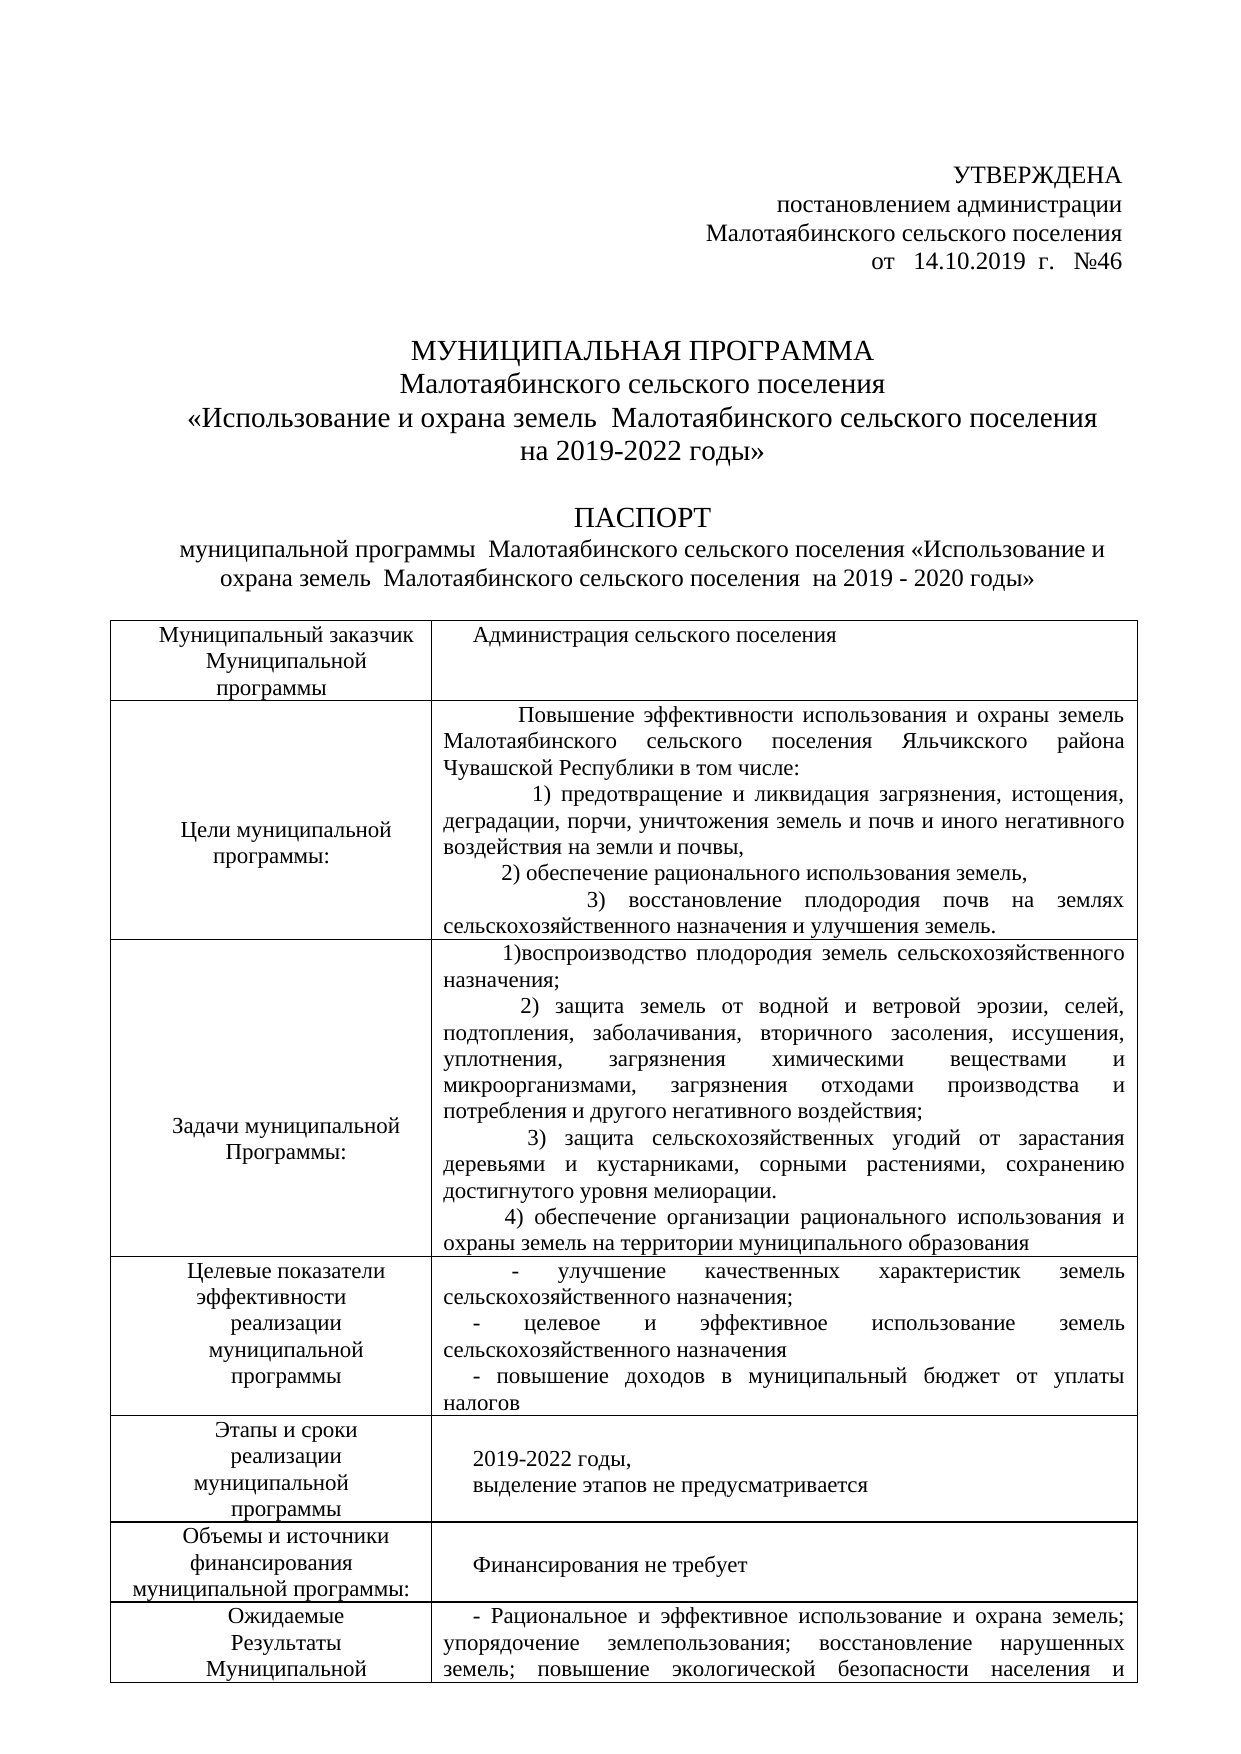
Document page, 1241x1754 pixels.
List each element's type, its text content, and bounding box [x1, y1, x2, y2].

table_cell - улучшение качественных характеристик земель сельскохозяйственного назначения; - целевое и эффективное использование земель сельскохозяйственного назначения - повышение доходов в муниципальный бюджет от уплаты налогов [432, 1257, 1137, 1415]
table_cell Задачи муниципальной Программы: [111, 940, 431, 1256]
table_cell Повышение эффективности использования и охраны земель Малотаябинского сельского поселения Яльчикского района Чувашской Республики в том числе: 1) предотвращение и ликвидация загрязнения, истощения, деградации, порчи, уничтожения земель и почв и иного негативного воздействия на земли и почвы, 2) обеспечение рационального использования земель, 3) восстановление плодородия почв на землях сельскохозяйственного назначения и улучшения земель. [432, 701, 1137, 938]
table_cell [432, 1603, 1137, 1682]
text от 14.10.2019 г. №46 [133, 246, 1122, 275]
text МУНИЦИПАЛЬНАЯ ПРОГРАММА [133, 333, 1122, 366]
table_cell Финансирования не требует [432, 1523, 1137, 1601]
table_cell 1)воспроизводство плодородия земель сельскохозяйственного назначения; 2) защита земель от водной и ветровой эрозии, селей, подтопления, заболачивания, вторичного засоления, иссушения, уплотнения, загрязнения химическими веществами и микроорганизмами, загрязнения отходами производства и потребления и другого негативного воздействия; 3) защита сельскохозяйственных угодий от зарастания деревьями и кустарниками, сорными растениями, сохранению достигнутого уровня мелиорации. 4) обеспечение организации рационального использования и охраны земель на территории муниципального образования [432, 940, 1137, 1256]
text «Использование и охрана земель Малотаябинского сельского поселения [133, 400, 1122, 433]
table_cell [111, 1603, 431, 1682]
table_header Муниципальный заказчик Муниципальной программы [111, 621, 431, 700]
text на 2019-2022 годы» [133, 433, 1122, 467]
table_cell Этапы и сроки реализации муниципальной программы [111, 1416, 431, 1521]
text ПАСПОРТ [133, 500, 1122, 534]
text муниципальной программы Малотаябинского сельского поселения «Использование и охрана земель Малотаябинского сельского поселения на 2019 - 2020 годы» [133, 534, 1122, 591]
table_cell 2019-2022 годы, выделение этапов не предусматривается [432, 1416, 1137, 1521]
table_header Администрация сельского поселения [432, 621, 1137, 700]
text Малотаябинского сельского поселения [133, 218, 1122, 246]
table_cell Целевые показатели эффективности реализации муниципальной программы [111, 1257, 431, 1415]
table_cell Объемы и источники финансирования муниципальной программы: [111, 1523, 431, 1601]
text Малотаябинского сельского поселения [133, 366, 1122, 400]
table_cell Цели муниципальной программы: [111, 701, 431, 938]
text постановлением администрации [133, 189, 1122, 218]
text УТВЕРЖДЕНА [133, 160, 1122, 189]
